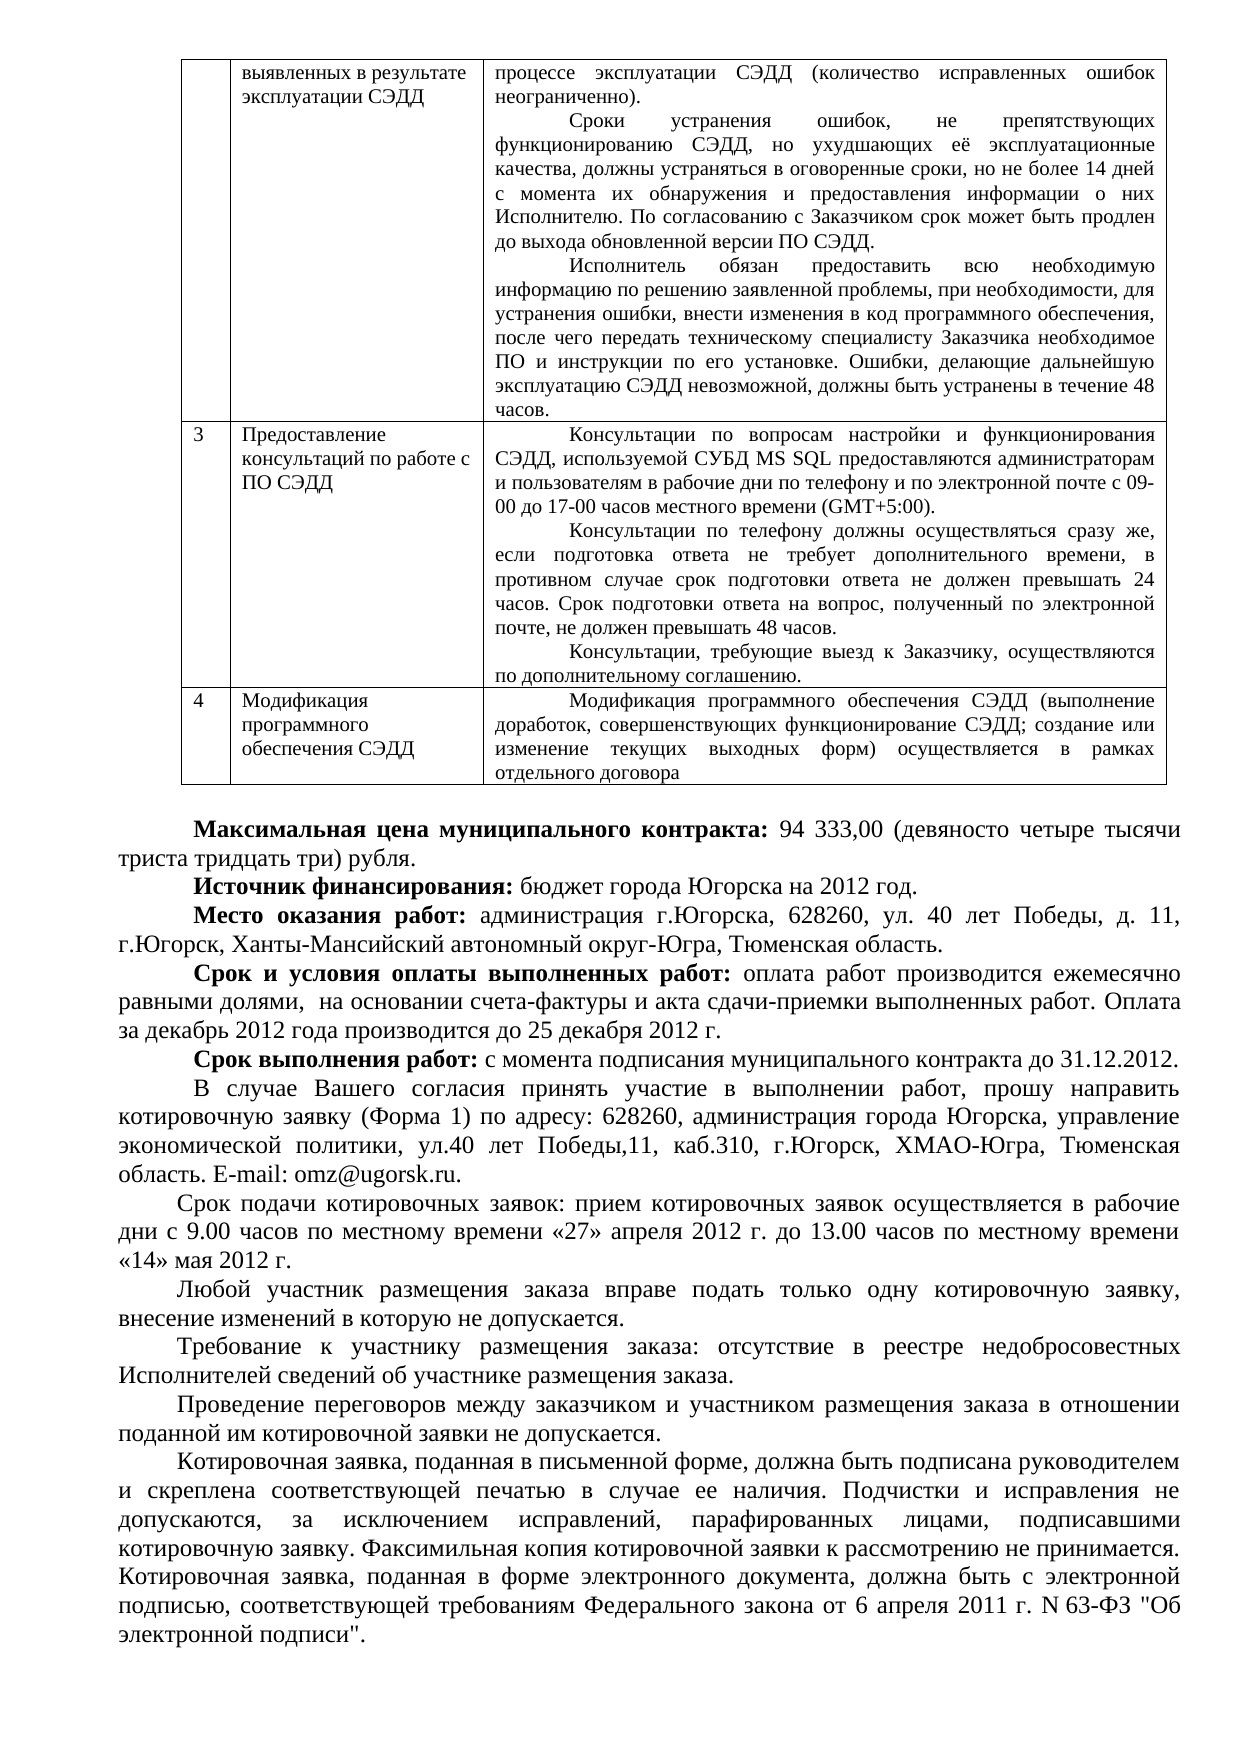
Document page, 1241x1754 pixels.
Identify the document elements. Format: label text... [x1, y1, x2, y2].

text Источник финансирования: бюджет города Югорска на 2012 год. [118, 871, 1181, 900]
text Котировочная заявка, поданная в письменной форме, должна быть подписана руководителем и скреплена соответствующей печатью в случае ее наличия. Подчистки и исправления не допускаются, за исключением исправлений, парафированных лицами, подписавшими котировочную заявку. Факсимильная копия котировочной заявки к рассмотрению не принимается. Котировочная заявка, поданная в форме электронного документа, должна быть с электронной подписью, соответствующей требованиям Федерального закона от 6 апреля 2011 г. N 63-ФЗ "Об электронной подписи". [118, 1446, 1181, 1648]
text Срок и условия оплаты выполненных работ: оплата работ производится ежемесячно равными долями, на основании счета-фактуры и акта сдачи-приемки выполненных работ. Оплата за декабрь 2012 года производится до 25 декабря 2012 г. [118, 958, 1181, 1044]
text Требование к участнику размещения заказа: отсутствие в реестре недобросовестных Исполнителей сведений об участнике размещения заказа. [118, 1331, 1181, 1389]
text Срок выполнения работ: с момента подписания муниципального контракта до 31.12.2012. [118, 1044, 1181, 1073]
table_cell 4 [182, 688, 230, 784]
table_cell Консультации по вопросам настройки и функционирования СЭДД, используемой СУБД MS SQL предоставляются администраторам и пользователям в рабочие дни по телефону и по электронной почте с 09-00 до 17-00 часов местного времени (GMT+5:00). Консультации по телефону должны осуществляться сразу же, если подготовка ответа не требует дополнительного времени, в противном случае срок подготовки ответа не должен превышать 24 часов. Срок подготовки ответа на вопрос, полученный по электронной почте, не должен превышать 48 часов. Консультации, требующие выезд к Заказчику, осуществляются по дополнительному соглашению. [484, 422, 1166, 687]
text В случае Вашего согласия принять участие в выполнении работ, прошу направить котировочную заявку (Форма 1) по адресу: 628260, администрация города Югорска, управление экономической политики, ул.40 лет Победы,11, каб.310, г.Югорск, ХМАО-Югра, Тюменская область. Е-mail: omz@ugorsk.ru. [118, 1073, 1181, 1188]
text Срок подачи котировочных заявок: прием котировочных заявок осуществляется в рабочие дни с 9.00 часов по местному времени «27» апреля 2012 г. до 13.00 часов по местному времени «14» мая 2012 г. [118, 1188, 1181, 1274]
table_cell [484, 60, 1166, 421]
text Максимальная цена муниципального контракта: 94 333,00 (девяносто четыре тысячи триста тридцать три) рубля. [118, 814, 1181, 871]
text Проведение переговоров между заказчиком и участником размещения заказа в отношении поданной им котировочной заявки не допускается. [118, 1389, 1181, 1446]
text Место оказания работ: администрация г.Югорска, 628260, ул. 40 лет Победы, д. 11, г.Югорск, Ханты-Мансийский автономный округ-Югра, Тюменская область. [118, 900, 1181, 958]
table_cell 3 [182, 422, 230, 687]
table_cell Модификация программного обеспечения СЭДД (выполнение доработок, совершенствующих функционирование СЭДД; создание или изменение текущих выходных форм) осуществляется в рамках отдельного договора [484, 688, 1166, 784]
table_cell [231, 60, 483, 421]
table_cell 2 [182, 60, 230, 421]
text Любой участник размещения заказа вправе подать только одну котировочную заявку, внесение изменений в которую не допускается. [118, 1274, 1181, 1331]
table_cell Модификация программного обеспечения СЭДД [231, 688, 483, 784]
table_cell Предоставление консультаций по работе с ПО СЭДД [231, 422, 483, 687]
